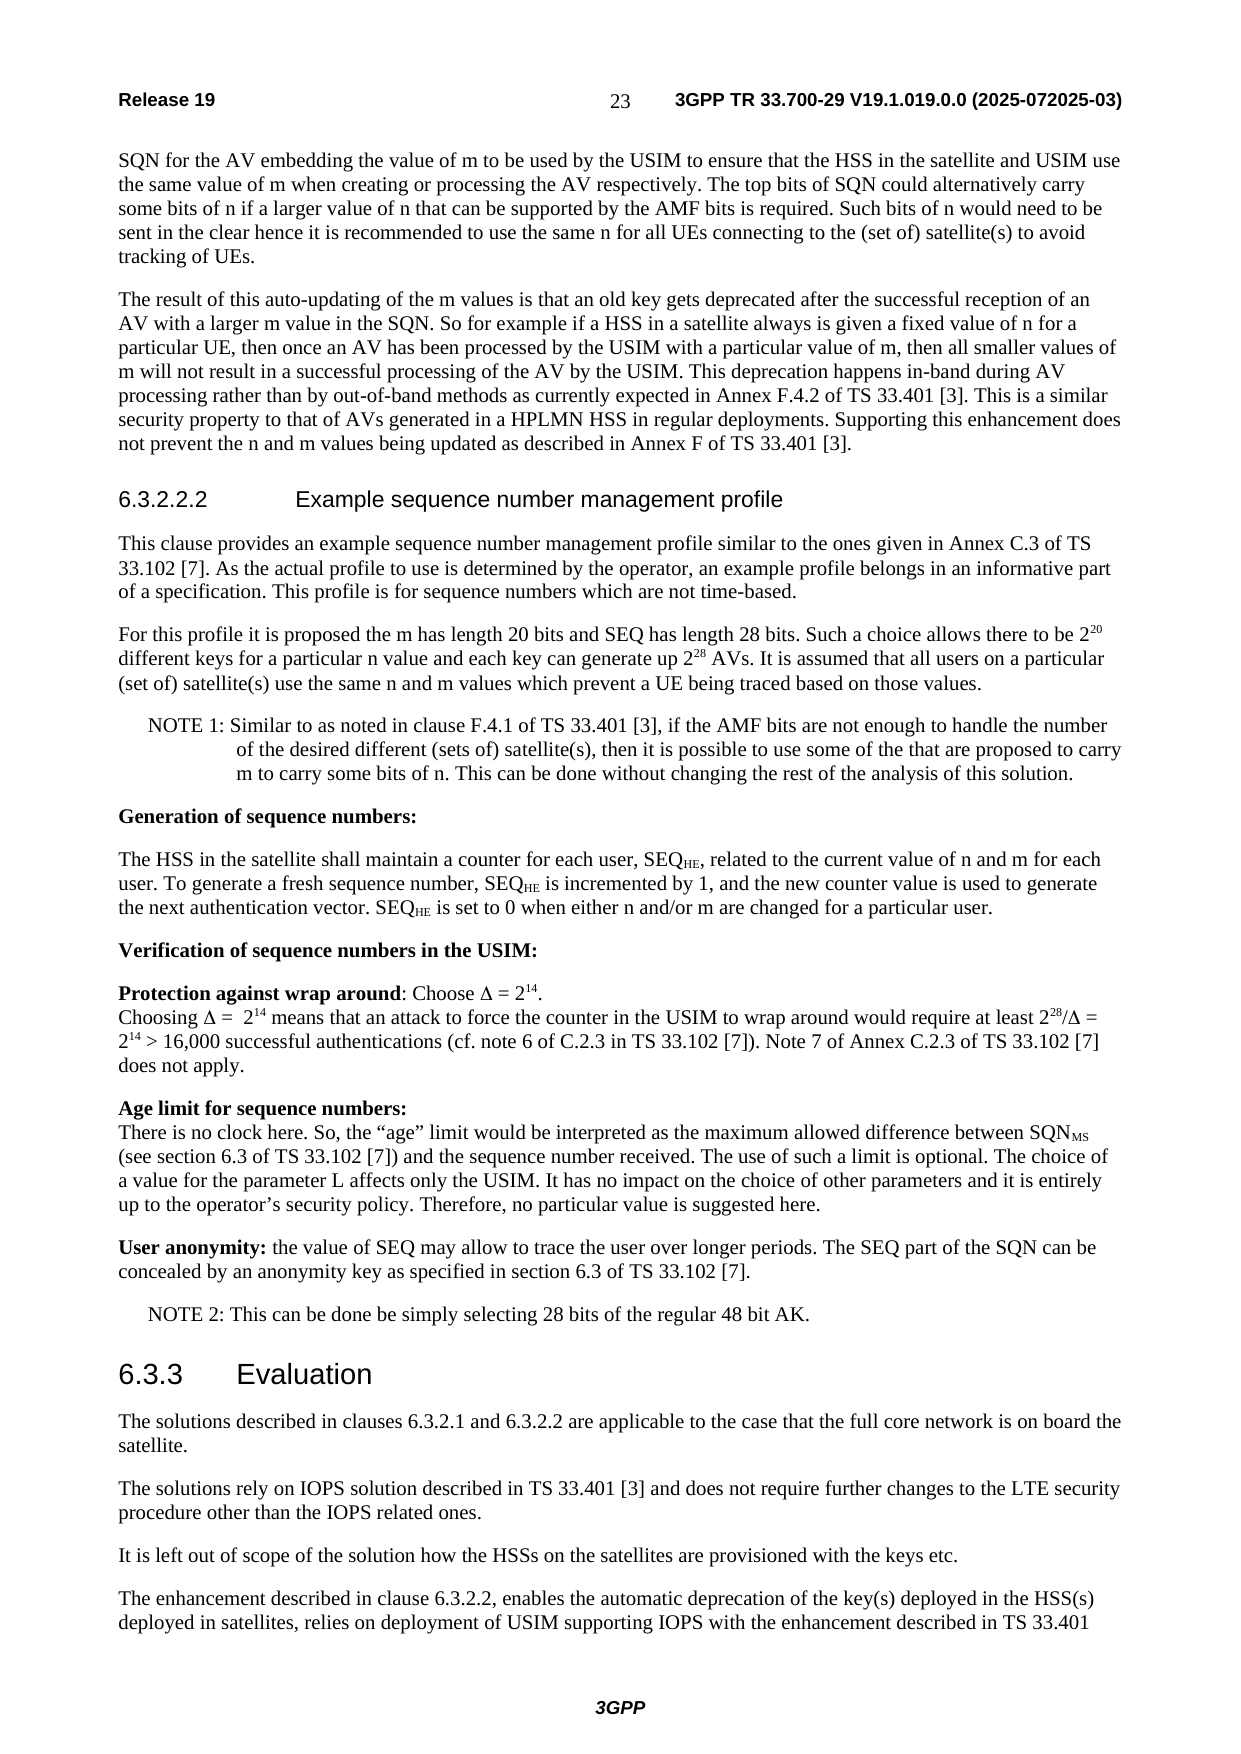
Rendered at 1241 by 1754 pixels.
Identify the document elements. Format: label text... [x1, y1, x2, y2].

text The HSS in the satellite shall maintain a counter for each user, SEQHE, related to the current value of n and m for each user. To generate a fresh sequence number, SEQHE is incremented by 1, and the new counter value is used to generate the next authentication vector. SEQHE is set to 0 when either n and/or m are changed for a particular user. [118, 847, 1122, 919]
text User anonymity: the value of SEQ may allow to trace the user over longer periods. The SEQ part of the SQN can be concealed by an anonymity key as specified in section 6.3 of TS 33.102 [7]. [118, 1235, 1122, 1283]
text This clause provides an example sequence number management profile similar to the ones given in Annex C.3 of TS 33.102 [7]. As the actual profile to use is determined by the operator, an example profile belongs in an informative part of a specification. This profile is for sequence numbers which are not time-based. [118, 531, 1122, 603]
text Generation of sequence numbers: [118, 804, 1122, 828]
text NOTE 2: This can be done be simply selecting 28 bits of the regular 48 bit AK. [148, 1302, 1122, 1326]
text The result of this auto-updating of the m values is that an old key gets deprecated after the successful reception of an AV with a larger m value in the SQN. So for example if a HSS in a satellite always is given a fixed value of n for a particular UE, then once an AV has been processed by the USIM with a particular value of m, then all smaller values of m will not result in a successful processing of the AV by the USIM. This deprecation happens in-band during AV processing rather than by out-of-band methods as currently expected in Annex F.4.2 of TS 33.401 [3]. This is a similar security property to that of AVs generated in a HPLMN HSS in regular deployments. Supporting this enhancement does not prevent the n and m values being updated as described in Annex F of TS 33.401 [3]. [118, 287, 1122, 455]
text The solutions rely on IOPS solution described in TS 33.401 [3] and does not require further changes to the LTE security procedure other than the IOPS related ones. [118, 1476, 1122, 1524]
text It is left out of scope of the solution how the HSSs on the satellites are provisioned with the keys etc. [118, 1543, 1122, 1567]
text The solutions described in clauses 6.3.2.1 and 6.3.2.2 are applicable to the case that the full core network is on board the satellite. [118, 1409, 1122, 1457]
subtitle 6.3.2.2.2 Example sequence number management profile [118, 486, 1122, 513]
text Verification of sequence numbers in the USIM: [118, 938, 1122, 962]
text For this profile it is proposed the m has length 20 bits and SEQ has length 28 bits. Such a choice allows there to be 220 different keys for a particular n value and each key can generate up 228 AVs. It is assumed that all users on a particular (set of) satellite(s) use the same n and m values which prevent a UE being traced based on those values. [118, 622, 1122, 694]
text Protection against wrap around: Choose = 214. Choosing = 214 means that an attack to force the counter in the USIM to wrap around would require at least 228/ = 214 > 16,000 successful authentications (cf. note 6 of C.2.3 in TS 33.102 [7]). Note 7 of Annex C.2.3 of TS 33.102 [7] does not apply. [118, 981, 1122, 1077]
text NOTE 1: Similar to as noted in clause F.4.1 of TS 33.401 [3], if the AMF bits are not enough to handle the number of the desired different (sets of) satellite(s), then it is possible to use some of the that are proposed to carry m to carry some bits of n. This can be done without changing the rest of the analysis of this solution. [148, 713, 1122, 785]
text 6.3.3 Evaluation [118, 1357, 1122, 1391]
text Age limit for sequence numbers: There is no clock here. So, the “age” limit would be interpreted as the maximum allowed difference between SQNMS (see section 6.3 of TS 33.102 [7]) and the sequence number received. The use of such a limit is optional. The choice of a value for the parameter L affects only the USIM. It has no impact on the choice of other parameters and it is entirely up to the operator’s security policy. Therefore, no particular value is suggested here. [118, 1096, 1122, 1216]
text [118, 1586, 1122, 1634]
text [118, 147, 1122, 268]
